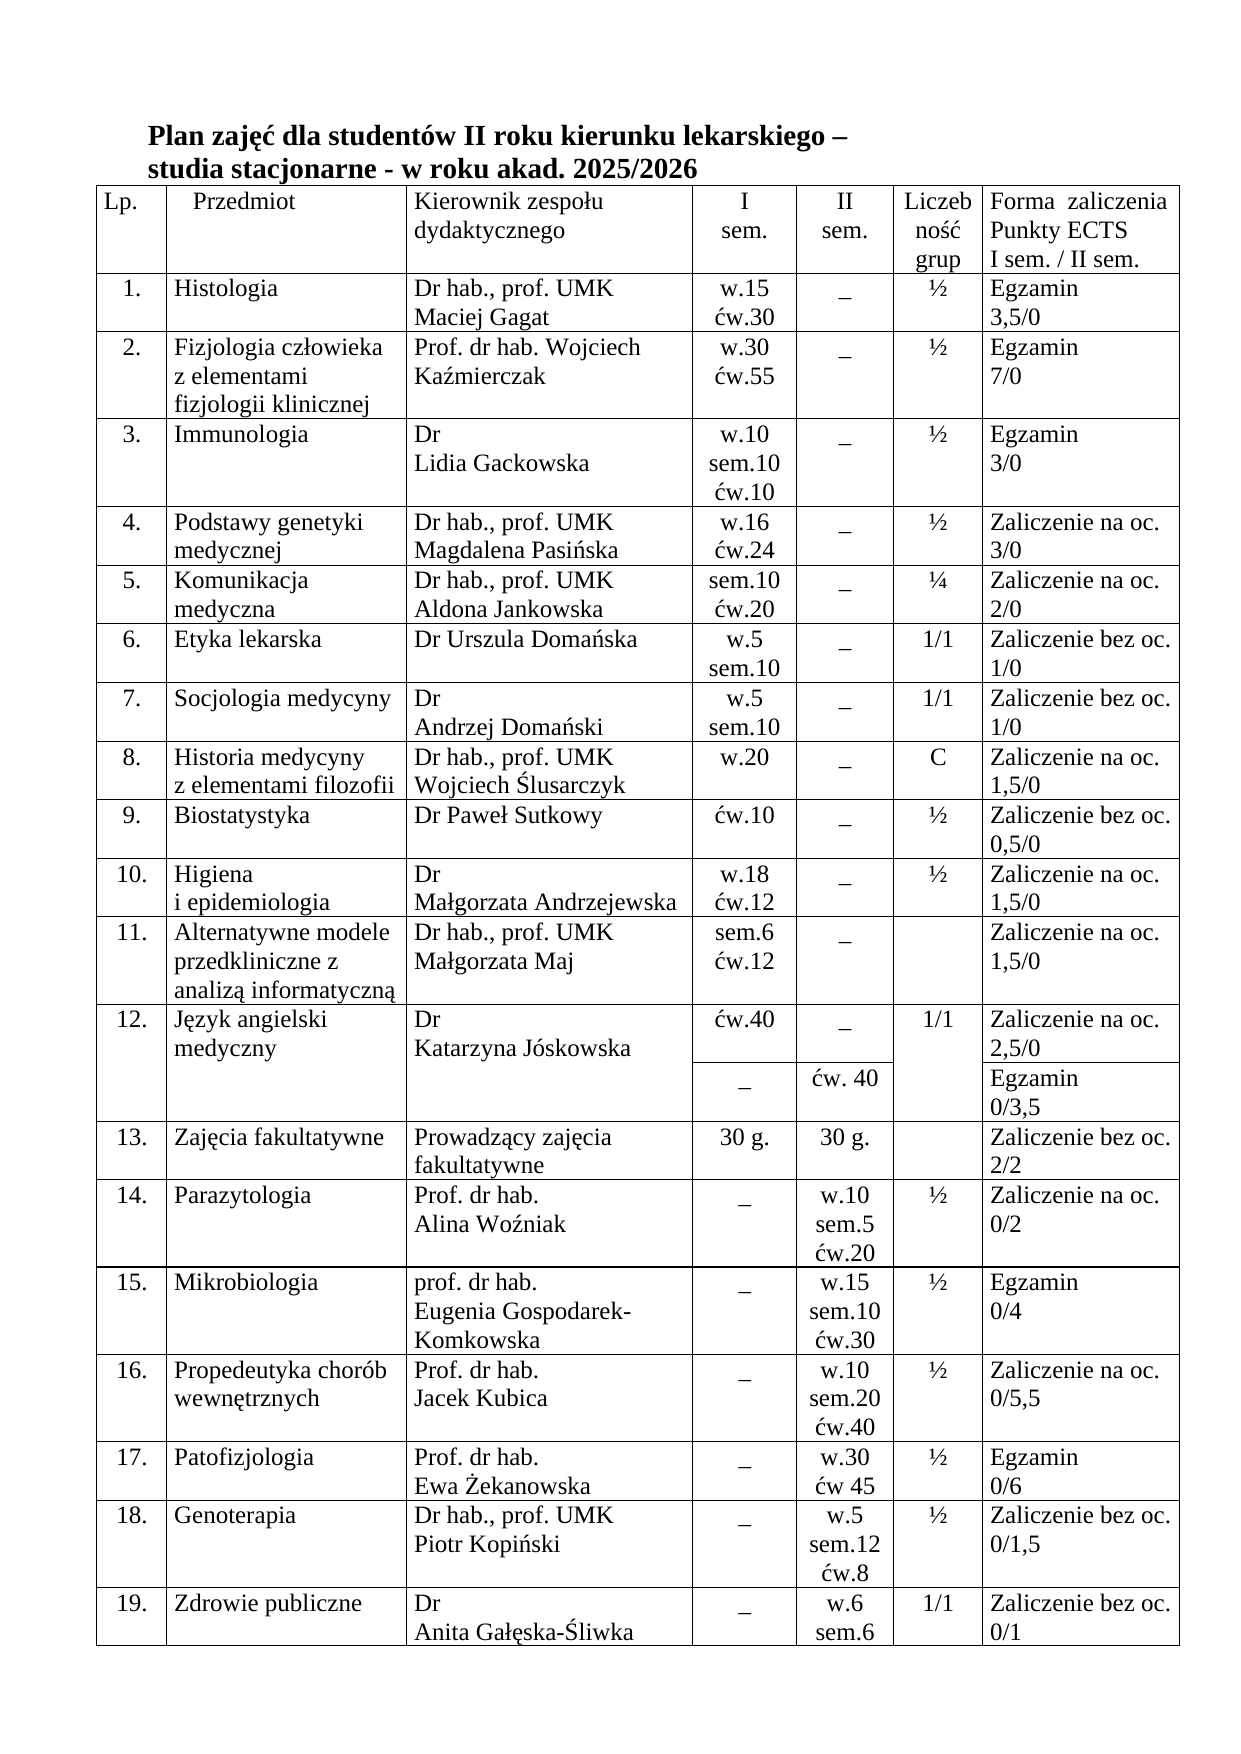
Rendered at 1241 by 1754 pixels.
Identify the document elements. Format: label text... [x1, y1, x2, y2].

table_cell sem.6 ćw.12 [693, 917, 796, 1003]
table_cell Dr hab., prof. UMK Piotr Kopiński [407, 1501, 692, 1587]
table_cell Dr hab., prof. UMK Maciej Gagat [407, 274, 692, 331]
table_cell Zaliczenie na oc. 1,5/0 [983, 742, 1179, 799]
table_cell Mikrobiologia [167, 1268, 406, 1354]
table_cell _ [797, 917, 893, 1003]
table_cell Dr Andrzej Domański [407, 683, 692, 741]
table_cell ½ [894, 859, 982, 916]
table_cell Zaliczenie bez oc. 0/1 [983, 1588, 1179, 1645]
table_cell 17. [97, 1442, 166, 1499]
table_cell _ [797, 683, 893, 741]
table_cell 3. [97, 419, 166, 506]
table_cell w.18 ćw.12 [693, 859, 796, 916]
table_cell _ [797, 742, 893, 799]
table_header Liczebność grup [894, 186, 982, 272]
table_cell ½ [894, 1180, 982, 1266]
table_cell Genoterapia [167, 1501, 406, 1587]
table_cell ½ [894, 800, 982, 858]
table_cell Dr Paweł Sutkowy [407, 800, 692, 858]
table_cell w.5 sem.10 [693, 624, 796, 682]
table_cell w.10 sem.5 ćw.20 [797, 1180, 893, 1266]
table_cell Zaliczenie na oc. 0/2 [983, 1180, 1179, 1266]
table_cell Zaliczenie na oc. 1,5/0 [983, 859, 1179, 916]
table_header Forma zaliczenia Punkty ECTS I sem. / II sem. [983, 186, 1179, 272]
table_cell ½ [894, 274, 982, 331]
table_cell w.16 ćw.24 [693, 507, 796, 564]
table_cell Etyka lekarska [167, 624, 406, 682]
table_cell 7. [97, 683, 166, 741]
table_cell prof. dr hab. Eugenia Gospodarek-Komkowska [407, 1268, 692, 1354]
table_cell Socjologia medycyny [167, 683, 406, 741]
table_header II sem. [797, 186, 893, 272]
table_header I sem. [693, 186, 796, 272]
table_cell Prof. dr hab. Wojciech Kaźmierczak [407, 332, 692, 418]
table_cell Zaliczenie na oc. 2/0 [983, 566, 1179, 623]
table_cell Zaliczenie na oc. 3/0 [983, 507, 1179, 564]
table_cell 30 g. [693, 1122, 796, 1179]
table_cell 1. [97, 274, 166, 331]
table_cell w.15 sem.10 ćw.30 [797, 1268, 893, 1354]
table_cell _ [693, 1180, 796, 1266]
table_cell sem.10 ćw.20 [693, 566, 796, 623]
table_cell Patofizjologia [167, 1442, 406, 1499]
table_cell 13. [97, 1122, 166, 1179]
table_cell w.30 ćw 45 [797, 1442, 893, 1499]
table_cell Egzamin 3,5/0 [983, 274, 1179, 331]
table_cell Egzamin 0/4 [983, 1268, 1179, 1354]
table_cell Prof. dr hab. Jacek Kubica [407, 1355, 692, 1441]
table_cell Język angielski medyczny [167, 1005, 406, 1121]
table_cell Zaliczenie bez oc. 0/1,5 [983, 1501, 1179, 1587]
table_cell Zaliczenie bez oc. 1/0 [983, 683, 1179, 741]
table_cell 14. [97, 1180, 166, 1266]
table_cell Dr Urszula Domańska [407, 624, 692, 682]
table_cell _ [693, 1063, 796, 1121]
table_cell Historia medycyny z elementami filozofii [167, 742, 406, 799]
table_cell 5. [97, 566, 166, 623]
table_cell _ [797, 566, 893, 623]
table_cell 2. [97, 332, 166, 418]
table_cell C [894, 742, 982, 799]
table_cell _ [693, 1588, 796, 1645]
table_cell Zaliczenie bez oc. 1/0 [983, 624, 1179, 682]
table_header Przedmiot [167, 186, 406, 272]
table_cell 1/1 [894, 624, 982, 682]
table_cell ½ [894, 419, 982, 506]
table_cell Egzamin 7/0 [983, 332, 1179, 418]
table_cell Dr hab., prof. UMK Magdalena Pasińska [407, 507, 692, 564]
table_cell Podstawy genetyki medycznej [167, 507, 406, 564]
table_cell w.5 sem.12 ćw.8 [797, 1501, 893, 1587]
table_cell ćw. 40 [797, 1063, 893, 1121]
table_cell 18. [97, 1501, 166, 1587]
table_cell 15. [97, 1268, 166, 1354]
table_cell w.30 ćw.55 [693, 332, 796, 418]
table_cell Zaliczenie bez oc. 2/2 [983, 1122, 1179, 1179]
table_cell ½ [894, 507, 982, 564]
table_header Lp. [97, 186, 166, 272]
table_cell 9. [97, 800, 166, 858]
table_cell Zaliczenie na oc. 1,5/0 [983, 917, 1179, 1003]
table_cell ½ [894, 1355, 982, 1441]
table_cell Egzamin 3/0 [983, 419, 1179, 506]
table_cell 6. [97, 624, 166, 682]
table_cell Komunikacja medyczna [167, 566, 406, 623]
table_cell [894, 1122, 982, 1179]
table_cell Dr hab., prof. UMK Aldona Jankowska [407, 566, 692, 623]
table_cell Egzamin 0/3,5 [983, 1063, 1179, 1121]
table_header Kierownik zespołu dydaktycznego [407, 186, 692, 272]
table_cell ½ [894, 1268, 982, 1354]
table_cell Dr Lidia Gackowska [407, 419, 692, 506]
table_cell _ [797, 274, 893, 331]
table_cell 8. [97, 742, 166, 799]
table_cell Biostatystyka [167, 800, 406, 858]
table_cell _ [797, 800, 893, 858]
table_cell w.10 sem.20 ćw.40 [797, 1355, 893, 1441]
table_cell Fizjologia człowieka z elementami fizjologii klinicznej [167, 332, 406, 418]
table_cell Propedeutyka chorób wewnętrznych [167, 1355, 406, 1441]
table_cell Dr Katarzyna Jóskowska [407, 1005, 692, 1121]
table_cell 12. [97, 1005, 166, 1121]
table_cell ćw.10 [693, 800, 796, 858]
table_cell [407, 1588, 692, 1645]
table_cell 30 g. [797, 1122, 893, 1179]
table_cell Dr Małgorzata Andrzejewska [407, 859, 692, 916]
table_cell Parazytologia [167, 1180, 406, 1266]
table_cell _ [797, 419, 893, 506]
table_cell w.10 sem.10 ćw.10 [693, 419, 796, 506]
table_cell Histologia [167, 274, 406, 331]
table_cell ½ [894, 1501, 982, 1587]
table_cell _ [693, 1355, 796, 1441]
table_cell 11. [97, 917, 166, 1003]
table_cell Dr hab., prof. UMK Wojciech Ślusarczyk [407, 742, 692, 799]
table_cell Higiena i epidemiologia [167, 859, 406, 916]
table_cell 1/1 [894, 683, 982, 741]
table_cell 10. [97, 859, 166, 916]
table_cell ½ [894, 1442, 982, 1499]
table_cell w.6 sem.6 [797, 1588, 893, 1645]
text studia stacjonarne - w roku akad. 2025/2026 [148, 152, 1092, 185]
table_cell ćw.40 [693, 1005, 796, 1062]
table_cell w.15 ćw.30 [693, 274, 796, 331]
text Plan zajęć dla studentów II roku kierunku lekarskiego – [148, 118, 1092, 152]
table_cell w.20 [693, 742, 796, 799]
table_cell Prowadzący zajęcia fakultatywne [407, 1122, 692, 1179]
table_cell 19. [97, 1588, 166, 1645]
table_cell Egzamin 0/6 [983, 1442, 1179, 1499]
table_cell _ [693, 1442, 796, 1499]
table_cell Zaliczenie bez oc. 0,5/0 [983, 800, 1179, 858]
table_cell Immunologia [167, 419, 406, 506]
table_cell Zaliczenie na oc. 0/5,5 [983, 1355, 1179, 1441]
table_cell Zajęcia fakultatywne [167, 1122, 406, 1179]
table_cell _ [693, 1268, 796, 1354]
table_cell _ [693, 1501, 796, 1587]
table_cell Alternatywne modele przedkliniczne z analizą informatyczną [167, 917, 406, 1003]
table_cell ¼ [894, 566, 982, 623]
table_cell Dr hab., prof. UMK Małgorzata Maj [407, 917, 692, 1003]
table_cell _ [797, 507, 893, 564]
table_cell 16. [97, 1355, 166, 1441]
table_cell _ [797, 624, 893, 682]
table_cell ½ [894, 332, 982, 418]
table_cell Zaliczenie na oc. 2,5/0 [983, 1005, 1179, 1062]
table_cell _ [797, 1005, 893, 1062]
table_cell Prof. dr hab. Alina Woźniak [407, 1180, 692, 1266]
table_cell w.5 sem.10 [693, 683, 796, 741]
table_cell [894, 917, 982, 1003]
table_cell Zdrowie publiczne [167, 1588, 406, 1645]
table_cell 4. [97, 507, 166, 564]
table_cell _ [797, 859, 893, 916]
table_cell 1/1 [894, 1588, 982, 1645]
table_cell _ [797, 332, 893, 418]
table_cell Prof. dr hab. Ewa Żekanowska [407, 1442, 692, 1499]
table_cell 1/1 [894, 1005, 982, 1121]
